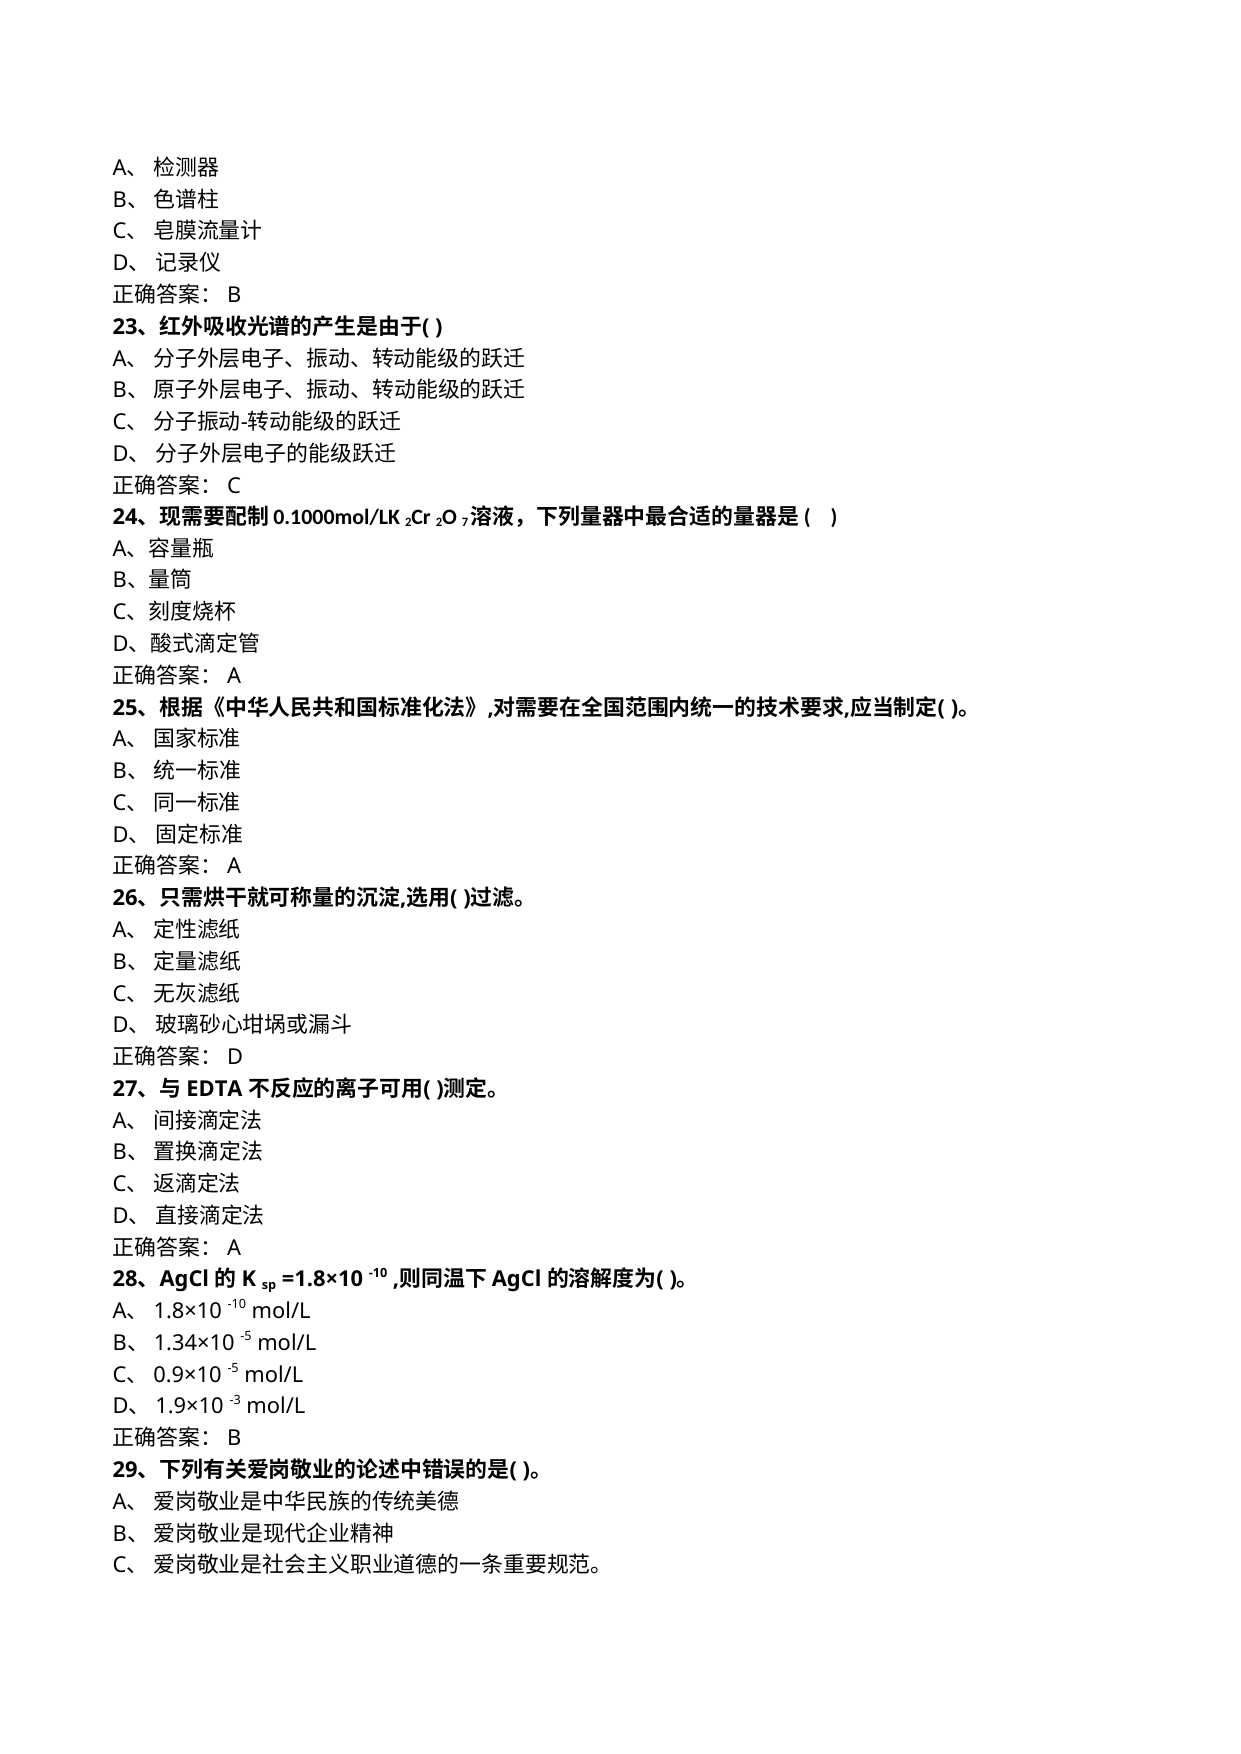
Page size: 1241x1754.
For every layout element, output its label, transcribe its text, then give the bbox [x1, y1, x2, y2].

text A、容量瓶 [112, 531, 1128, 562]
text 25、根据《中华人民共和国标准化法》,对需要在全国范围内统一的技术要求,应当制定( )。 [112, 689, 1128, 721]
text 正确答案： C [112, 468, 1128, 499]
text D、 记录仪 [112, 245, 1128, 277]
text C、刻度烧杯 [112, 594, 1128, 626]
text D、 直接滴定法 [112, 1198, 1128, 1230]
text C、 同一标准 [112, 785, 1128, 817]
text 26、只需烘干就可称量的沉淀,选用( )过滤。 [112, 880, 1128, 912]
text A、 定性滤纸 [112, 912, 1128, 944]
text B、 原子外层电子、振动、转动能级的跃迁 [112, 372, 1128, 404]
text C、 0.9×10 -5 mol/L [112, 1357, 1128, 1388]
text A、 分子外层电子、振动、转动能级的跃迁 [112, 341, 1128, 372]
text B、 定量滤纸 [112, 944, 1128, 976]
text A、 检测器 [112, 150, 1128, 182]
text A、 1.8×10 -10 mol/L [112, 1293, 1128, 1325]
text B、 爱岗敬业是现代企业精神 [112, 1516, 1128, 1547]
text D、 分子外层电子的能级跃迁 [112, 436, 1128, 468]
text C、 无灰滤纸 [112, 976, 1128, 1007]
text D、酸式滴定管 [112, 626, 1128, 658]
text 正确答案： A [112, 658, 1128, 689]
text 24、现需要配制0.1000mol/LK 2Cr 2O 7溶液，下列量器中最合适的量器是 ( ) [112, 499, 1132, 531]
text 28、AgCl 的 K sp =1.8×10 -10 ,则同温下 AgCl 的溶解度为( )。 [112, 1261, 1128, 1293]
text 正确答案： B [112, 277, 1128, 309]
text A、 间接滴定法 [112, 1103, 1128, 1134]
text 27、与 EDTA 不反应的离子可用( )测定。 [112, 1071, 1128, 1103]
text 正确答案： A [112, 1230, 1128, 1261]
text B、量筒 [112, 562, 1128, 594]
text B、 统一标准 [112, 753, 1128, 785]
text B、 1.34×10 -5 mol/L [112, 1325, 1128, 1357]
text C、 皂膜流量计 [112, 213, 1128, 245]
text B、 色谱柱 [112, 182, 1128, 213]
text C、 爱岗敬业是社会主义职业道德的一条重要规范。 [112, 1547, 1128, 1579]
text A、 爱岗敬业是中华民族的传统美德 [112, 1484, 1128, 1516]
text 正确答案： D [112, 1039, 1128, 1071]
text 29、下列有关爱岗敬业的论述中错误的是( )。 [112, 1452, 1128, 1484]
text B、 置换滴定法 [112, 1134, 1128, 1166]
text C、 返滴定法 [112, 1166, 1128, 1198]
text 正确答案： B [112, 1420, 1128, 1452]
text C、 分子振动-转动能级的跃迁 [112, 404, 1128, 436]
text D、 1.9×10 -3 mol/L [112, 1388, 1128, 1420]
text A、 国家标准 [112, 721, 1128, 753]
text 23、红外吸收光谱的产生是由于( ) [112, 309, 1128, 341]
text D、 固定标准 [112, 817, 1128, 848]
text 正确答案： A [112, 848, 1128, 880]
text D、 玻璃砂心坩埚或漏斗 [112, 1007, 1128, 1039]
